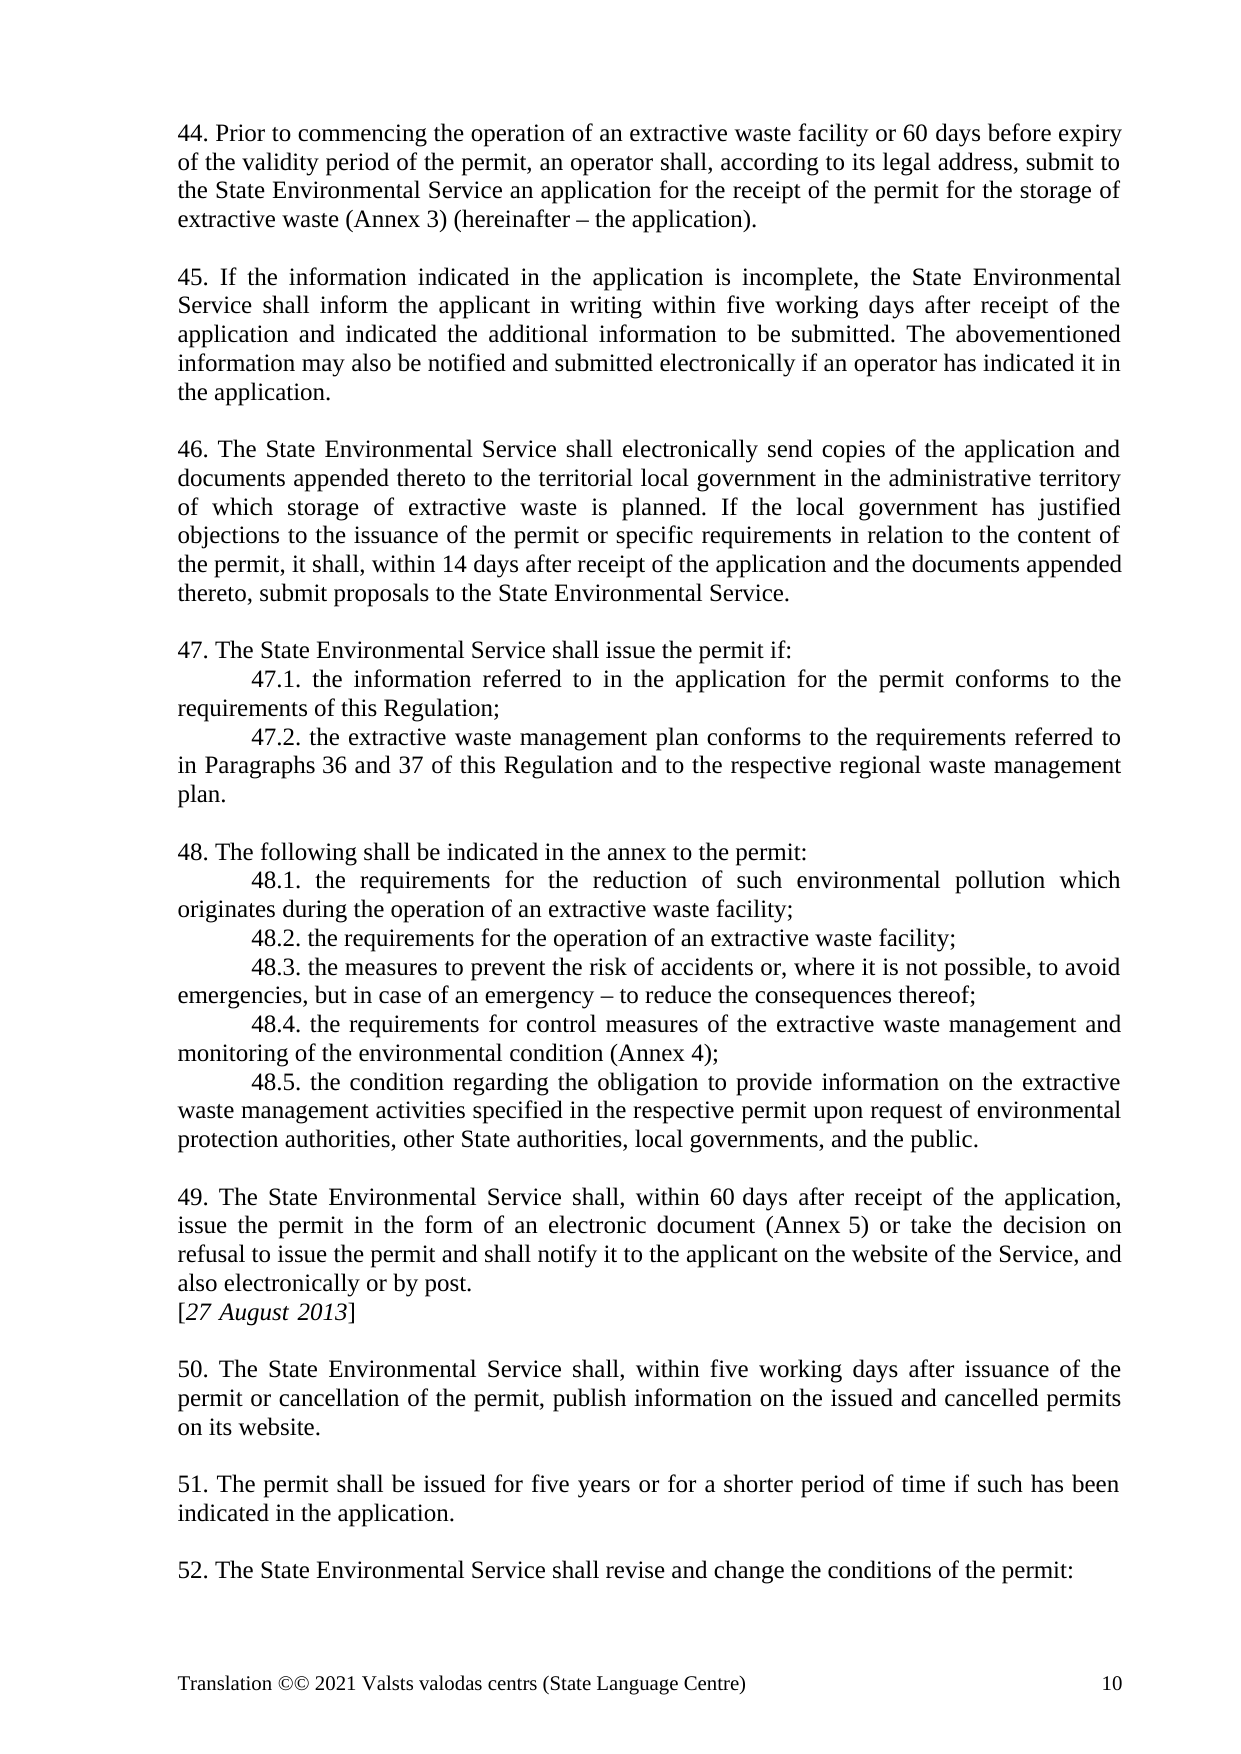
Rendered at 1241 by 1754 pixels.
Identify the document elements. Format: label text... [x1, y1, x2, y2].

text 52. The State Environmental Service shall revise and change the conditions of the permit: [177, 1556, 1122, 1584]
text 48.3. the measures to prevent the risk of accidents or, where it is not possible, to avoid emergencies, but in case of an emergency – to reduce the consequences thereof; [177, 952, 1122, 1009]
text 51. The permit shall be issued for five years or for a shorter period of time if such has been indicated in the application. [177, 1469, 1122, 1527]
text 47.1. the information referred to in the application for the permit conforms to the requirements of this Regulation; [177, 664, 1122, 722]
text 48.4. the requirements for control measures of the extractive waste management and monitoring of the environmental condition (Annex 4); [177, 1009, 1122, 1067]
text 45. If the information indicated in the application is incomplete, the State Environmental Service shall inform the applicant in writing within five working days after receipt of the application and indicated the additional information to be submitted. The abovementioned information may also be notified and submitted electronically if an operator has indicated it in the application. [177, 262, 1122, 406]
text 48. The following shall be indicated in the annex to the permit: [177, 837, 1122, 866]
text 49. The State Environmental Service shall, within 60 days after receipt of the application, issue the permit in the form of an electronic document (Annex 5) or take the decision on refusal to issue the permit and shall notify it to the applicant on the website of the Service, and also electronically or by post. [177, 1182, 1122, 1297]
text 48.2. the requirements for the operation of an extractive waste facility; [177, 923, 1122, 952]
text [27 August 2013] [177, 1297, 1122, 1326]
text 48.1. the requirements for the reduction of such environmental pollution which originates during the operation of an extractive waste facility; [177, 866, 1122, 923]
text 47. The State Environmental Service shall issue the permit if: [177, 636, 1122, 664]
text 44. Prior to commencing the operation of an extractive waste facility or 60 days before expiry of the validity period of the permit, an operator shall, according to its legal address, submit to the State Environmental Service an application for the receipt of the permit for the storage of extractive waste (Annex 3) (hereinafter – the application). [177, 118, 1122, 233]
text 47.2. the extractive waste management plan conforms to the requirements referred to in Paragraphs 36 and 37 of this Regulation and to the respective regional waste management plan. [177, 722, 1122, 808]
text 50. The State Environmental Service shall, within five working days after issuance of the permit or cancellation of the permit, publish information on the issued and cancelled permits on its website. [177, 1354, 1122, 1441]
text 48.5. the condition regarding the obligation to provide information on the extractive waste management activities specified in the respective permit upon request of environmental protection authorities, other State authorities, local governments, and the public. [177, 1067, 1122, 1153]
text 46. The State Environmental Service shall electronically send copies of the application and documents appended thereto to the territorial local government in the administrative territory of which storage of extractive waste is planned. If the local government has justified objections to the issuance of the permit or specific requirements in relation to the content of the permit, it shall, within 14 days after receipt of the application and the documents appended thereto, submit proposals to the State Environmental Service. [177, 434, 1122, 607]
